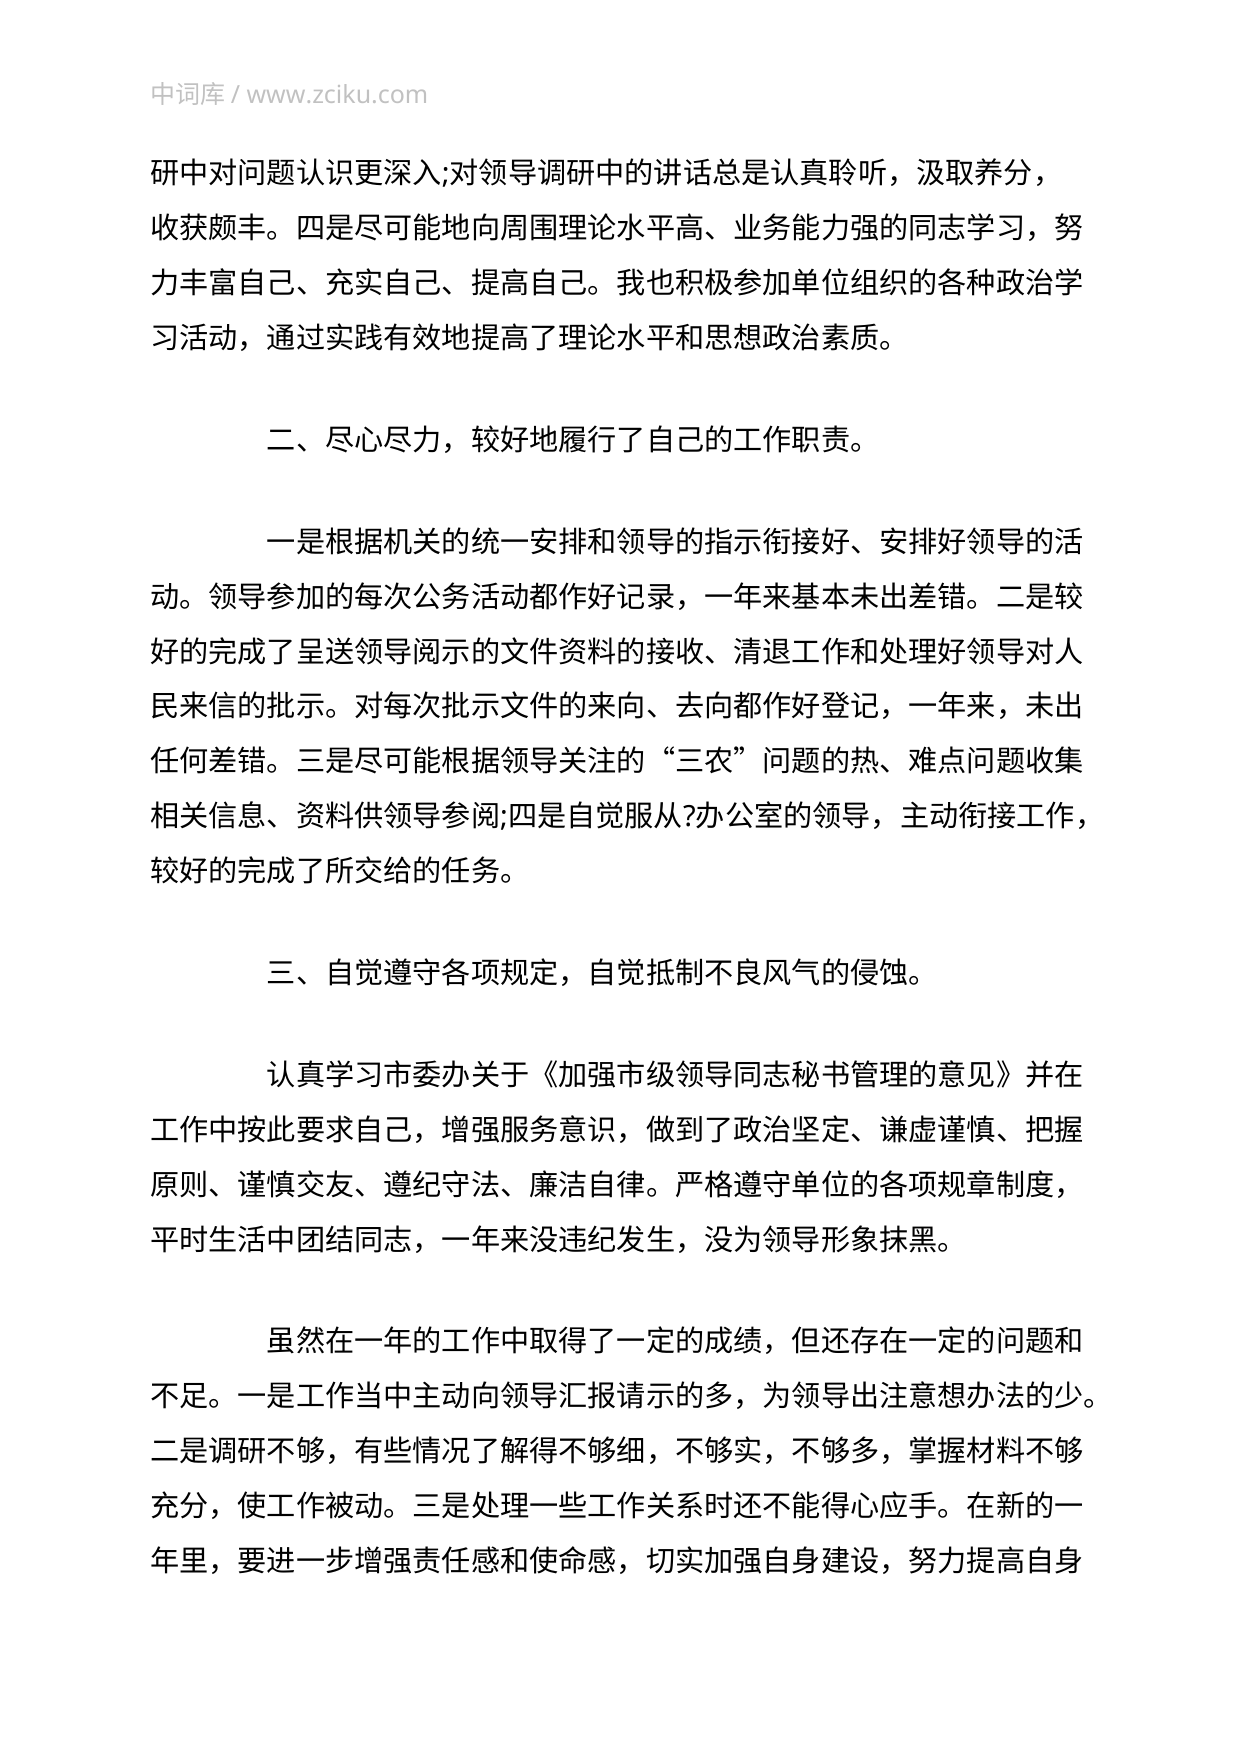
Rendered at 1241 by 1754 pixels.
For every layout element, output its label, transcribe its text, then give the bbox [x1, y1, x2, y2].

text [150, 150, 1090, 357]
text 三、自觉遵守各项规定，自觉抵制不良风气的侵蚀。 [150, 949, 1090, 992]
text 认真学习市委办关于《加强市级领导同志秘书管理的意见》并在工作中按此要求自己，增强服务意识，做到了政治坚定、谦虚谨慎、把握原则、谨慎交友、遵纪守法、廉洁自律。严格遵守单位的各项规章制度，平时生活中团结同志，一年来没违纪发生，没为领导形象抹黑。 [150, 1051, 1090, 1258]
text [150, 1318, 1090, 1580]
text 二、尽心尽力，较好地履行了自己的工作职责。 [150, 417, 1090, 459]
text 一是根据机关的统一安排和领导的指示衔接好、安排好领导的活动。领导参加的每次公务活动都作好记录，一年来基本未出差错。二是较好的完成了呈送领导阅示的文件资料的接收、清退工作和处理好领导对人民来信的批示。对每次批示文件的来向、去向都作好登记，一年来，未出任何差错。三是尽可能根据领导关注的“三农”问题的热、难点问题收集相关信息、资料供领导参阅;四是自觉服从?办公室的领导，主动衔接工作，较好的完成了所交给的任务。 [150, 518, 1090, 890]
